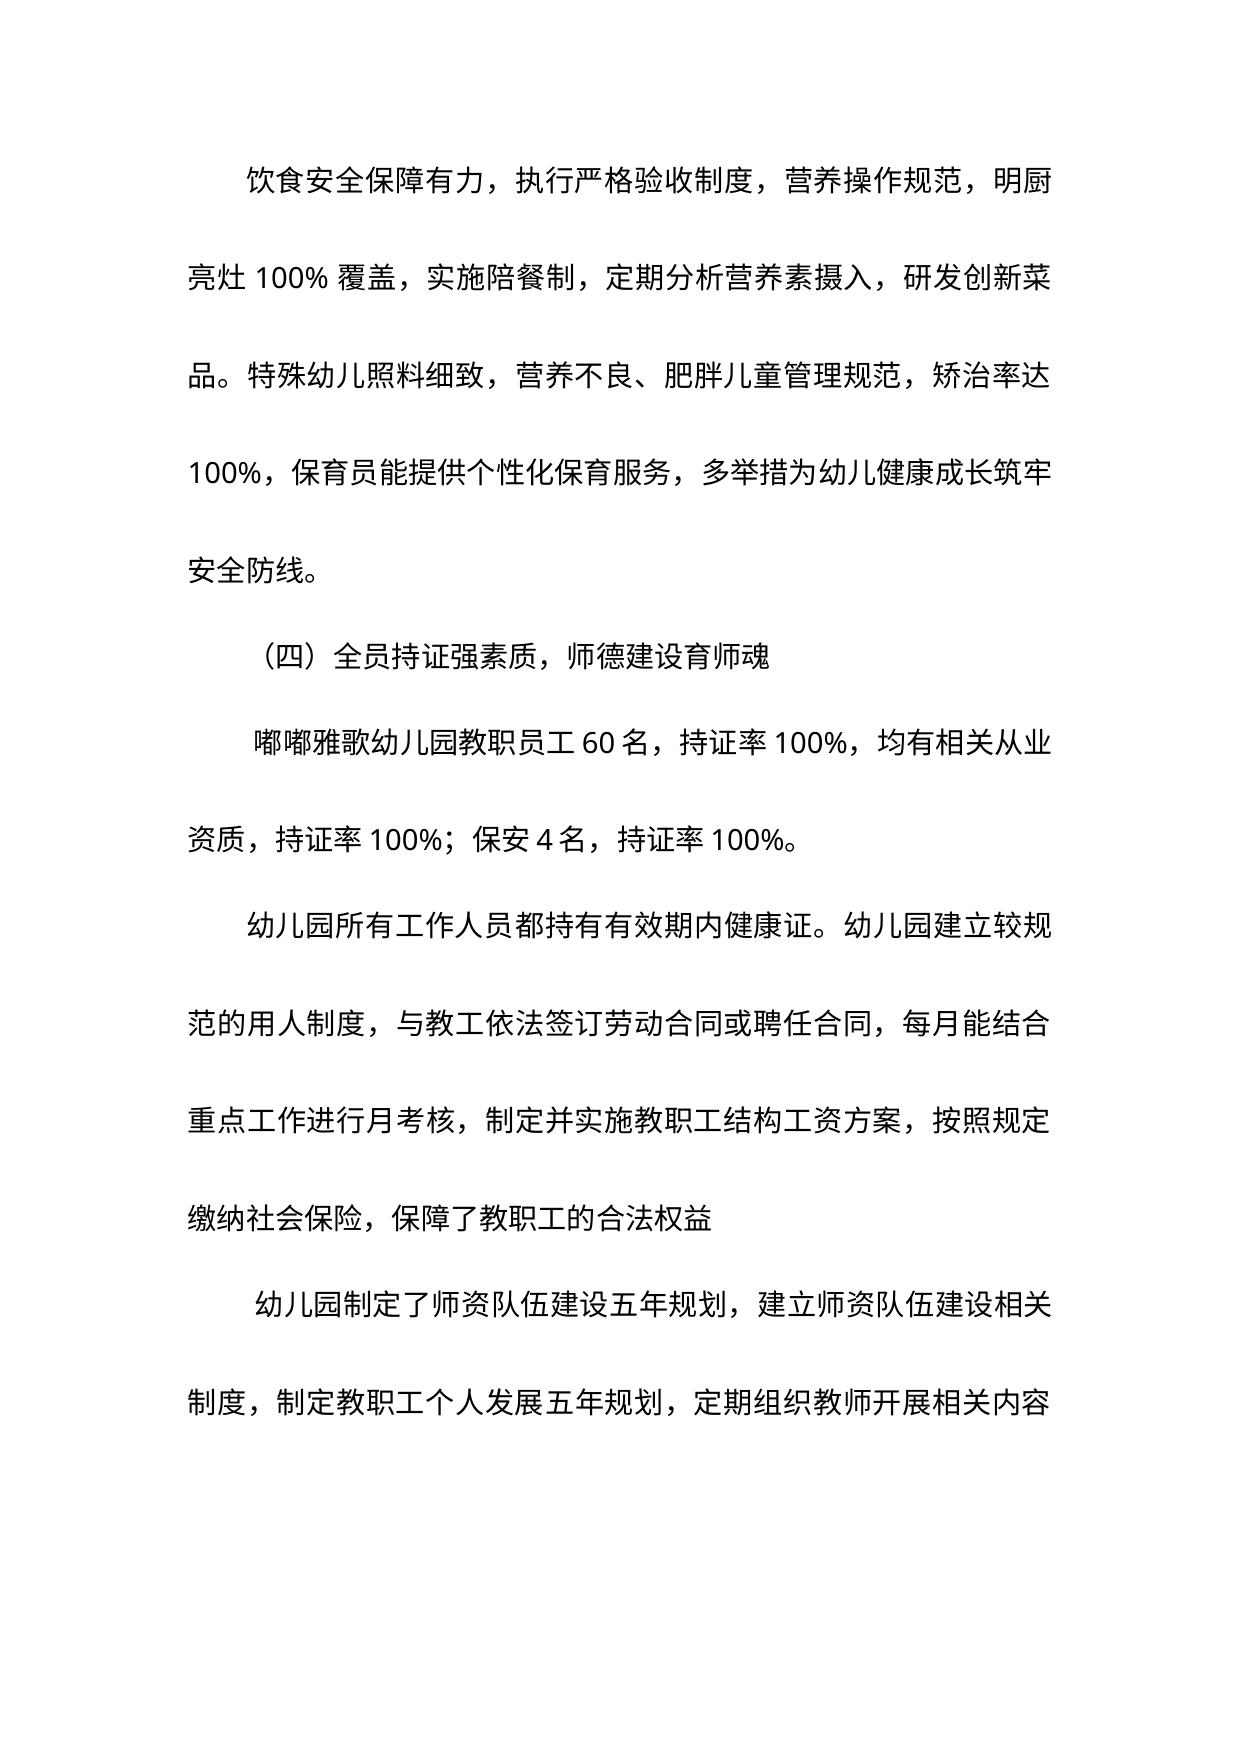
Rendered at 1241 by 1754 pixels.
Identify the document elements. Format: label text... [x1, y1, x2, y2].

text 幼儿园所有工作人员都持有有效期内健康证。幼儿园建立较规范的用人制度，与教工依法签订劳动合同或聘任合同，每月能结合重点工作进行月考核，制定并实施教职工结构工资方案，按照规定缴纳社会保险，保障了教职工的合法权益​ [187, 892, 1053, 1249]
text 饮食安全保障有力，执行严格验收制度，营养操作规范，明厨亮灶 100% 覆盖，实施陪餐制，定期分析营养素摄入，研发创新菜品。特殊幼儿照料细致，营养不良、肥胖儿童管理规范，矫治率达 100%，保育员能提供个性化保育服务，多举措为幼儿健康成长筑牢安全防线。 [187, 146, 1053, 601]
text （四）全员持证强素质，师德建设育师魂 [187, 622, 1053, 687]
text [187, 1270, 1053, 1433]
text 嘟嘟雅歌幼儿园教职员工60名，持证率100%，均有相关从业资质，持证率100%；保安4名，持证率100%。 [187, 708, 1053, 871]
